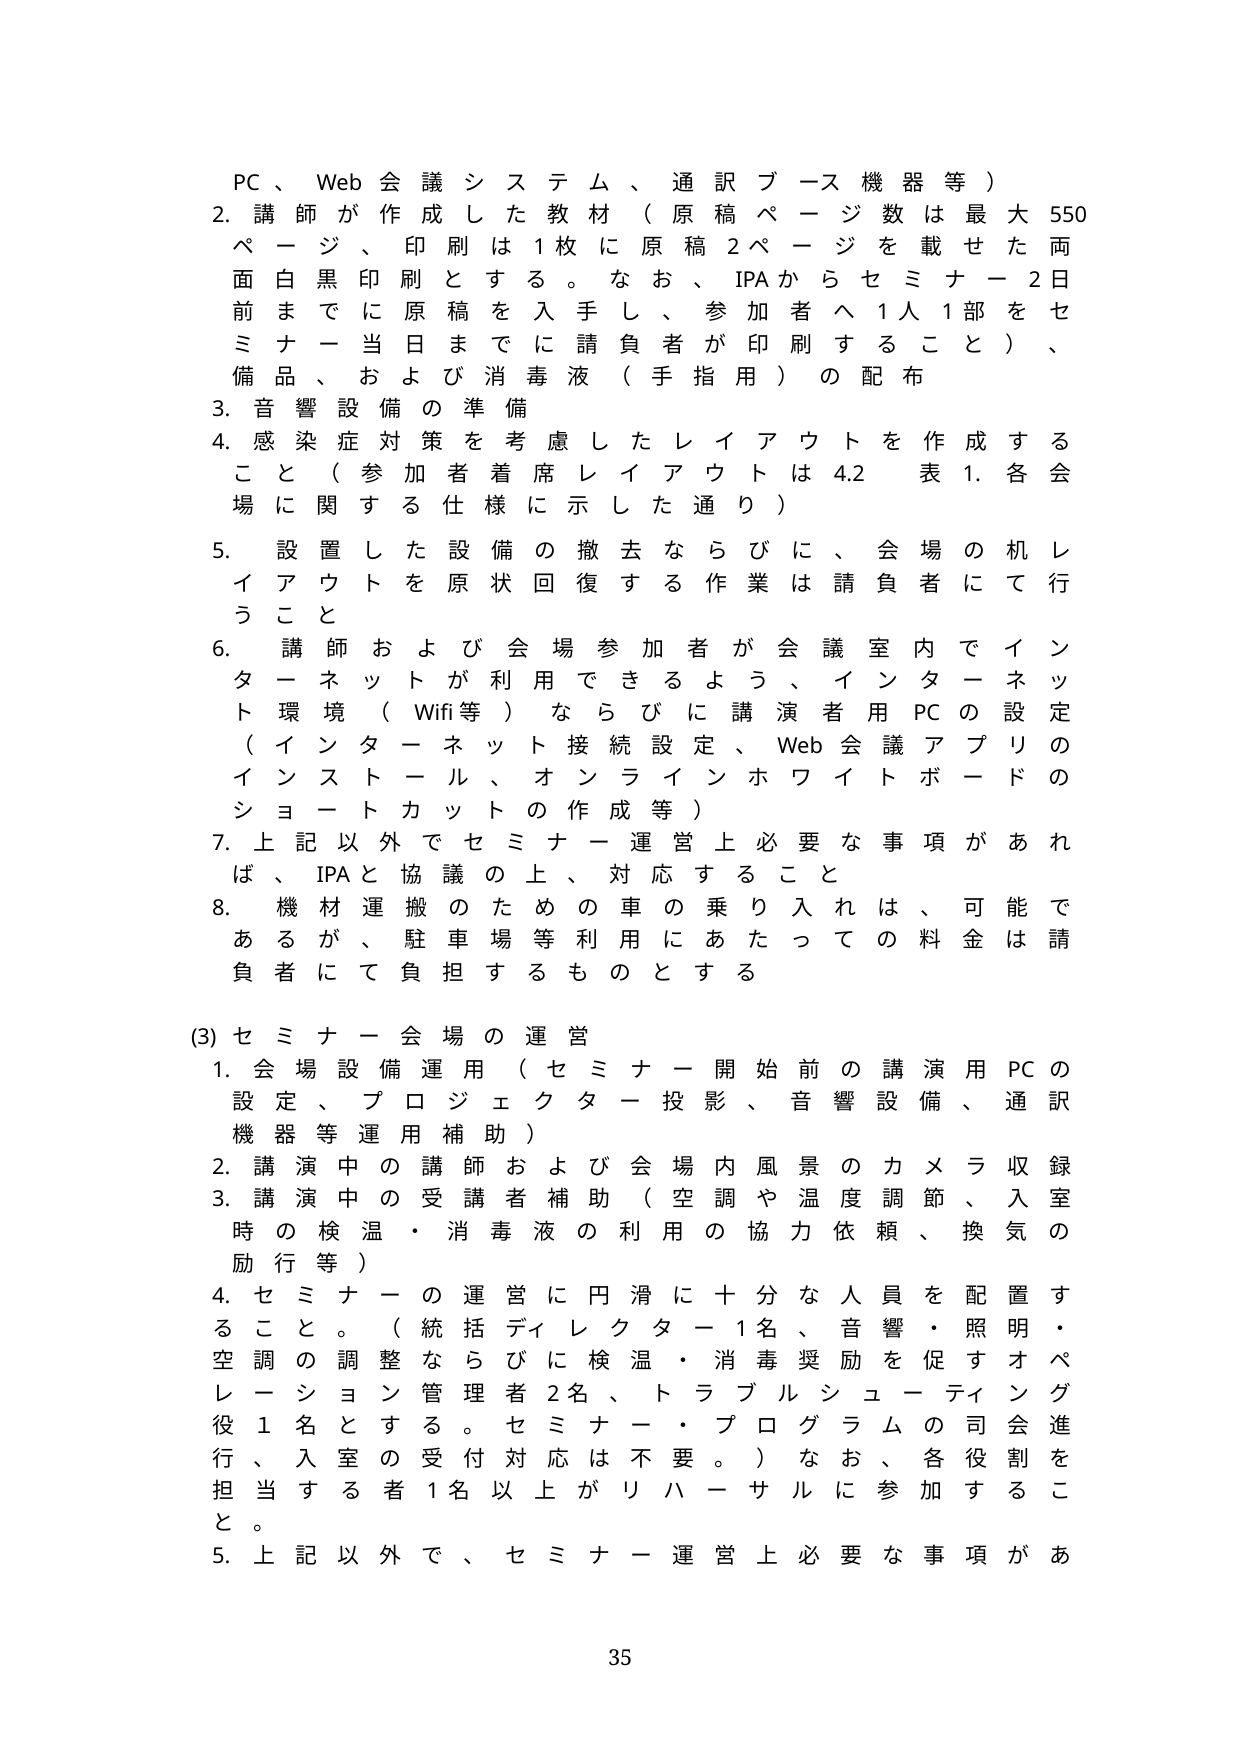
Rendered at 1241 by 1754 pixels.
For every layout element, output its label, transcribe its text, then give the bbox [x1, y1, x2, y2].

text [191, 164, 1091, 197]
text 4. セミナーの運営に円滑に十分な人員を配置すること。（統括ディレクター1名、音響・照明・空調の調整ならびに検温・消毒奨励を促すオペレーション管理者2名、トラブルシューティング役１名とする。セミナー・プログラムの司会進行、入室の受付対応は不要。）なお、各役割を担当する者1名以上がリハーサルに参加すること。 [191, 1278, 1091, 1537]
text 5. 設置した設備の撤去ならびに、会場の机レイアウトを原状回復する作業は請負者にて行うこと [191, 533, 1091, 630]
text 3. 講演中の受講者補助（空調や温度調節、入室時の検温・消毒液の利用の協力依頼、換気の励行等） [191, 1181, 1091, 1278]
text 2. 講演中の講師および会場内風景のカメラ収録 [191, 1149, 1091, 1181]
list (3) セミナー会場の運営 [170, 1019, 1091, 1051]
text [149, 1537, 1091, 1570]
text 4. 感染症対策を考慮したレイアウトを作成すること（参加者着席レイアウトは4.2 表1. 各会場に関する仕様に示した通り） [191, 423, 1091, 521]
text 6. 講師および会場参加者が会議室内でインターネットが利用できるよう、インターネット環境（Wifi等）ならびに講演者用PCの設定（インターネット接続設定、Web会議アプリのインストール、オンラインホワイトボードのショートカットの作成等） [191, 630, 1091, 825]
text 7. 上記以外でセミナー運営上必要な事項があれば、IPAと協議の上、対応すること [191, 825, 1091, 889]
text 2. 講師が作成した教材（原稿ページ数は最大550ページ、印刷は1枚に原稿2ページを載せた両面白黒印刷とする。なお、IPAからセミナー2日前までに原稿を入手し、参加者へ1人1部をセミナー当日までに請負者が印刷すること）、備品、および消毒液（手指用）の配布 [191, 197, 1091, 391]
text 1. 会場設備運用（セミナー開始前の講演用PCの設定、プロジェクター投影、音響設備、通訳機器等運用補助） [191, 1051, 1091, 1149]
text 3. 音響設備の準備 [191, 391, 1091, 423]
text 8. 機材運搬のための車の乗り入れは、可能であるが、駐車場等利用にあたっての料金は請負者にて負担するものとする [191, 889, 1091, 987]
